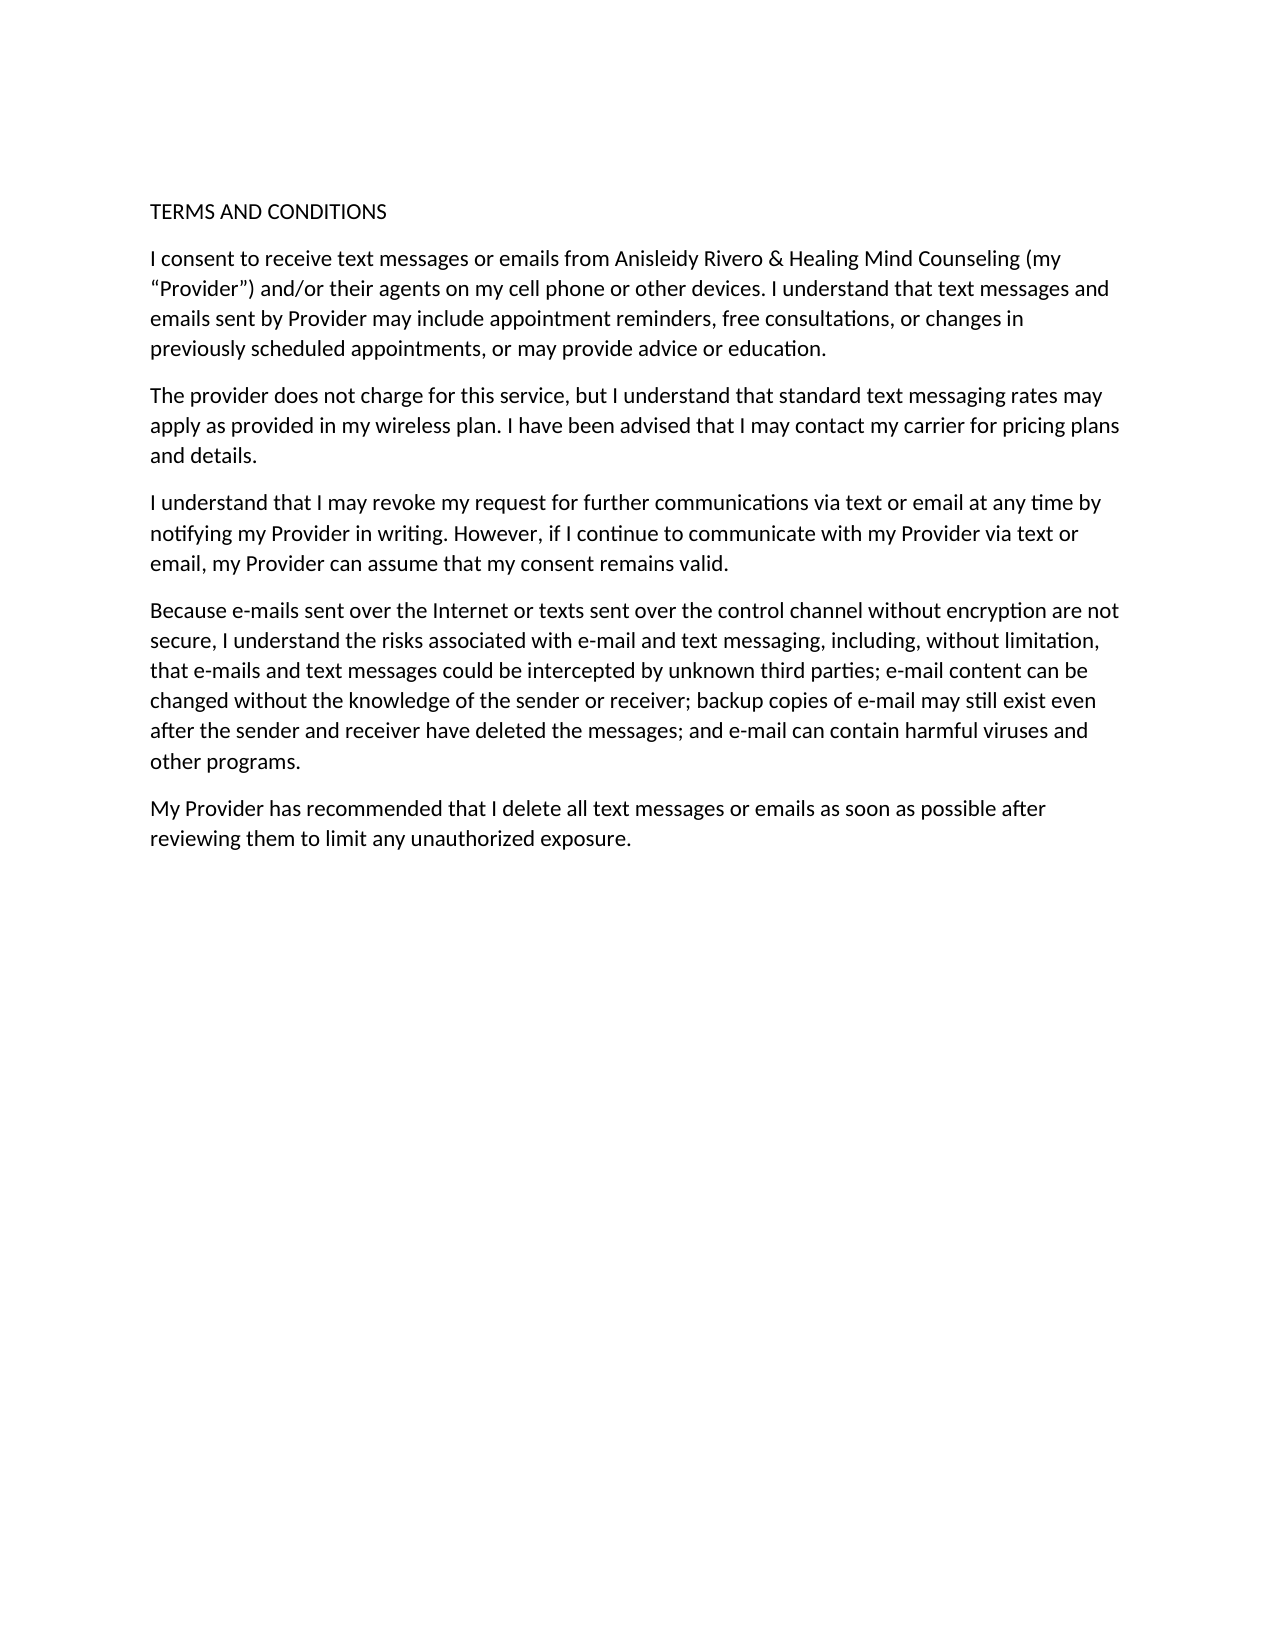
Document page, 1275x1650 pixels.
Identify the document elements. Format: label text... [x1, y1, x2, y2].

text The provider does not charge for this service, but I understand that standard text messaging rates may apply as provided in my wireless plan. I have been advised that I may contact my carrier for pricing plans and details. [150, 381, 1125, 470]
text I understand that I may revoke my request for further communications via text or email at any time by notifying my Provider in writing. However, if I continue to communicate with my Provider via text or email, my Provider can assume that my consent remains valid. [150, 488, 1125, 577]
text I consent to receive text messages or emails from Anisleidy Rivero & Healing Mind Counseling (my “Provider”) and/or their agents on my cell phone or other devices. I understand that text messages and emails sent by Provider may include appointment reminders, free consultations, or changes in previously scheduled appointments, or may provide advice or education. [150, 244, 1125, 362]
text My Provider has recommended that I delete all text messages or emails as soon as possible after reviewing them to limit any unauthorized exposure. [150, 794, 1125, 852]
text TERMS AND CONDITIONS [150, 197, 1125, 225]
text Because e-mails sent over the Internet or texts sent over the control channel without encryption are not secure, I understand the risks associated with e-mail and text messaging, including, without limitation, that e-mails and text messages could be intercepted by unknown third parties; e-mail content can be changed without the knowledge of the sender or receiver; backup copies of e-mail may still exist even after the sender and receiver have deleted the messages; and e-mail can contain harmful viruses and other programs. [150, 596, 1125, 775]
